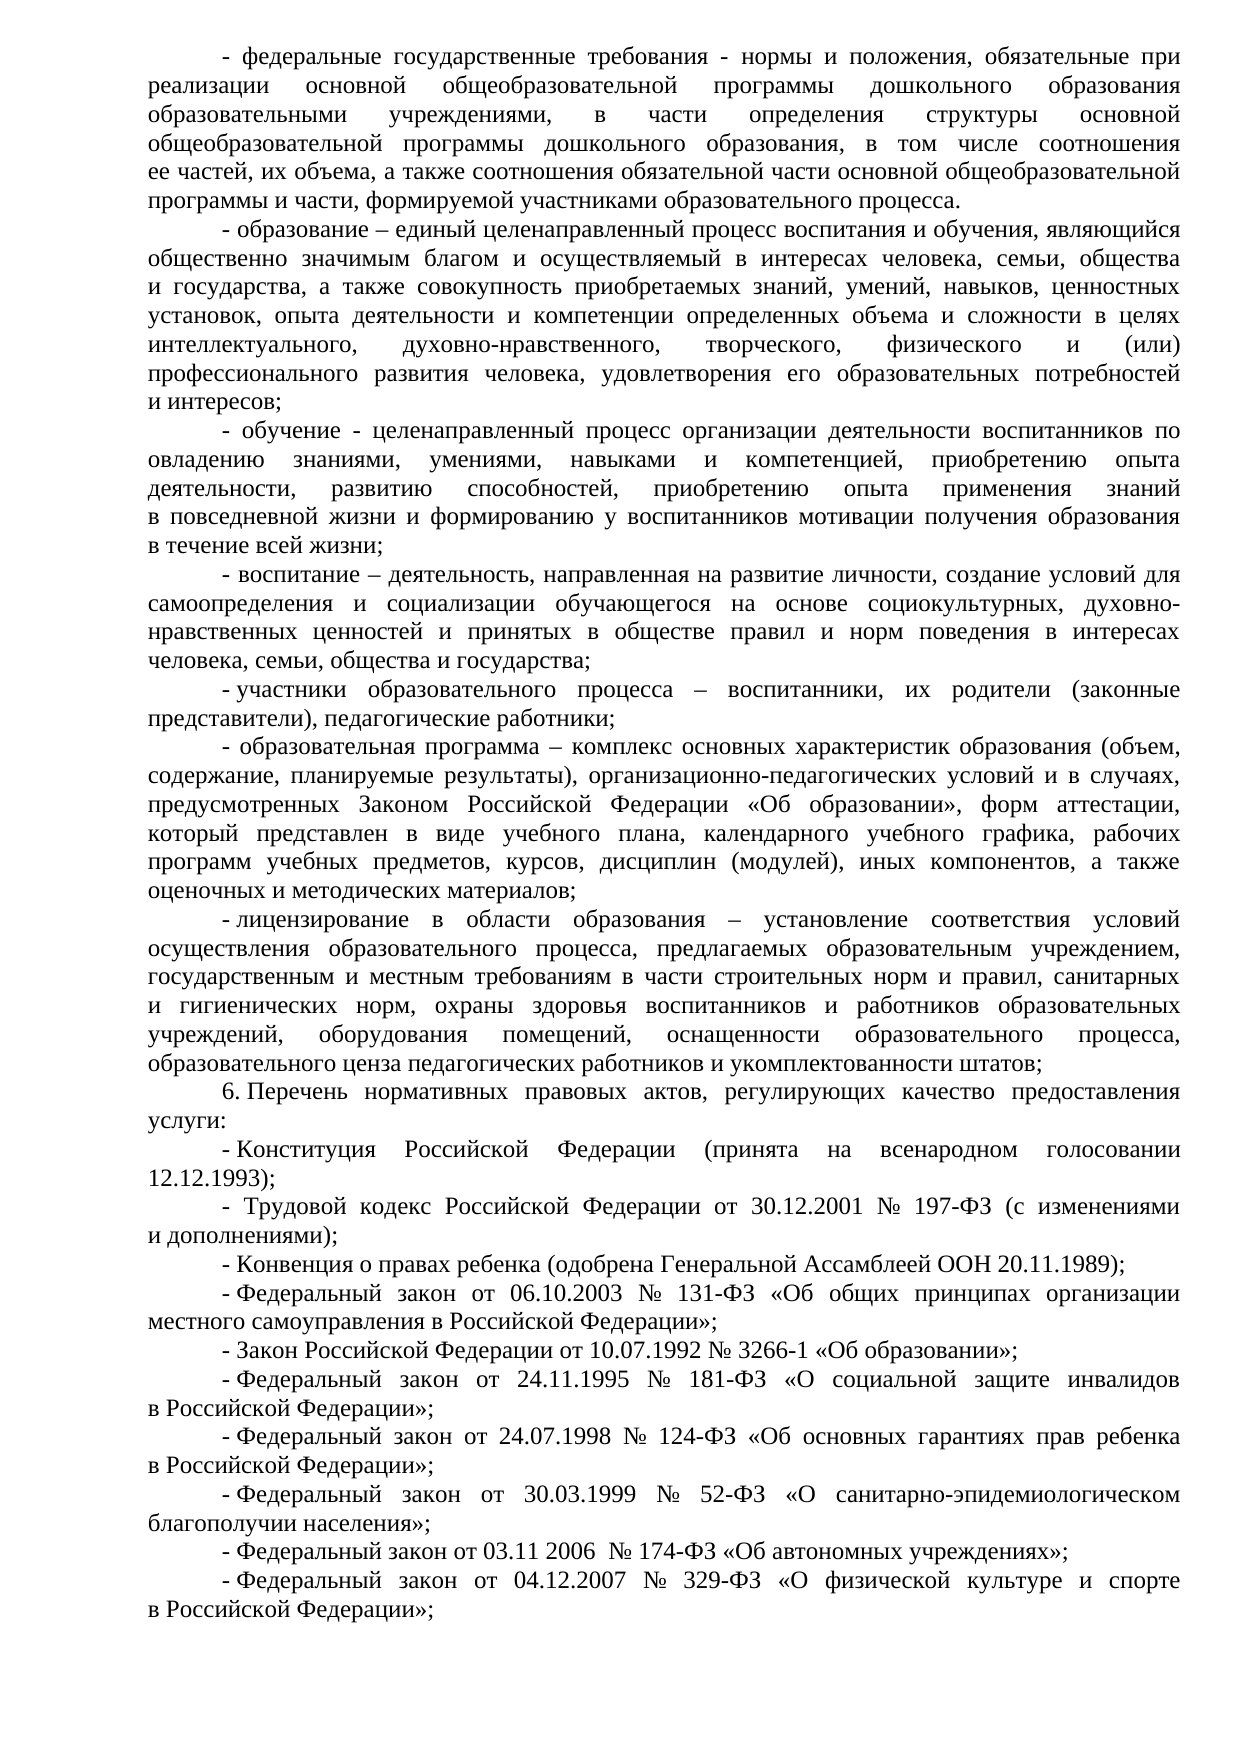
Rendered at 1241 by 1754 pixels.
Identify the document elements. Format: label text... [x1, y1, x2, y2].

text 6. Перечень нормативных правовых актов, регулирующих качество предоставления услуги: [148, 1076, 1181, 1134]
text - Федеральный закон от 06.10.2003 № 131-ФЗ «Об общих принципах организации местного самоуправления в Российской Федерации»; [148, 1278, 1181, 1335]
text - образовательная программа – комплекс основных характеристик образования (объем, содержание, планируемые результаты), организационно-педагогических условий и в случаях, предусмотренных Законом Российской Федерации «Об образовании», форм аттестации, который представлен в виде учебного плана, календарного учебного графика, рабочих программ учебных предметов, курсов, дисциплин (модулей), иных компонентов, а также оценочных и методических материалов; [148, 731, 1181, 904]
text - Федеральный закон от 24.11.1995 № 181-ФЗ «О социальной защите инвалидов в Российской Федерации»; [148, 1364, 1181, 1421]
text - Конституция Российской Федерации (принята на всенародном голосовании 12.12.1993); [148, 1134, 1181, 1191]
text - образование – единый целенаправленный процесс воспитания и обучения, являющийся общественно значимым благом и осуществляемый в интересах человека, семьи, общества и государства, а также совокупность приобретаемых знаний, умений, навыков, ценностных установок, опыта деятельности и компетенции определенных объема и сложности в целях интеллектуального, духовно-нравственного, творческого, физического и (или) профессионального развития человека, удовлетворения его образовательных потребностей и интересов; [148, 214, 1181, 415]
text - Федеральный закон от 30.03.1999 № 52-ФЗ «О санитарно-эпидемиологическом благополучии населения»; [148, 1479, 1181, 1536]
text - Федеральный закон от 04.12.2007 № 329-ФЗ «О физической культуре и спорте в Российской Федерации»; [148, 1565, 1181, 1623]
text - обучение - целенаправленный процесс организации деятельности воспитанников по овладению знаниями, умениями, навыками и компетенцией, приобретению опыта деятельности, развитию способностей, приобретению опыта применения знаний в повседневной жизни и формированию у воспитанников мотивации получения образования в течение всей жизни; [148, 415, 1181, 559]
text - федеральные государственные требования - нормы и положения, обязательные при реализации основной общеобразовательной программы дошкольного образования образовательными учреждениями, в части определения структуры основной общеобразовательной программы дошкольного образования, в том числе соотношения ее частей, их объема, а также соотношения обязательной части основной общеобразовательной программы и части, формируемой участниками образовательного процесса. [148, 41, 1181, 214]
text - Конвенция о правах ребенка (одобрена Генеральной Ассамблеей ООН 20.11.1989); [148, 1249, 1181, 1278]
text - Закон Российской Федерации от 10.07.1992 № 3266-1 «Об образовании»; [148, 1335, 1181, 1364]
text - Федеральный закон от 03.11 2006 № 174-ФЗ «Об автономных учреждениях»; [148, 1536, 1181, 1565]
text - лицензирование в области образования – установление соответствия условий осуществления образовательного процесса, предлагаемых образовательным учреждением, государственным и местным требованиям в части строительных норм и правил, санитарных и гигиенических норм, охраны здоровья воспитанников и работников образовательных учреждений, оборудования помещений, оснащенности образовательного процесса, образовательного ценза педагогических работников и укомплектованности штатов; [148, 904, 1181, 1076]
text - участники образовательного процесса – воспитанники, их родители (законные представители), педагогические работники; [148, 674, 1181, 731]
text - воспитание – деятельность, направленная на развитие личности, создание условий для самоопределения и социализации обучающегося на основе социокультурных, духовно-нравственных ценностей и принятых в обществе правил и норм поведения в интересах человека, семьи, общества и государства; [148, 559, 1181, 674]
text - Федеральный закон от 24.07.1998 № 124-ФЗ «Об основных гарантиях прав ребенка в Российской Федерации»; [148, 1421, 1181, 1479]
text - Трудовой кодекс Российской Федерации от 30.12.2001 № 197-ФЗ (с изменениями и дополнениями); [148, 1191, 1181, 1249]
